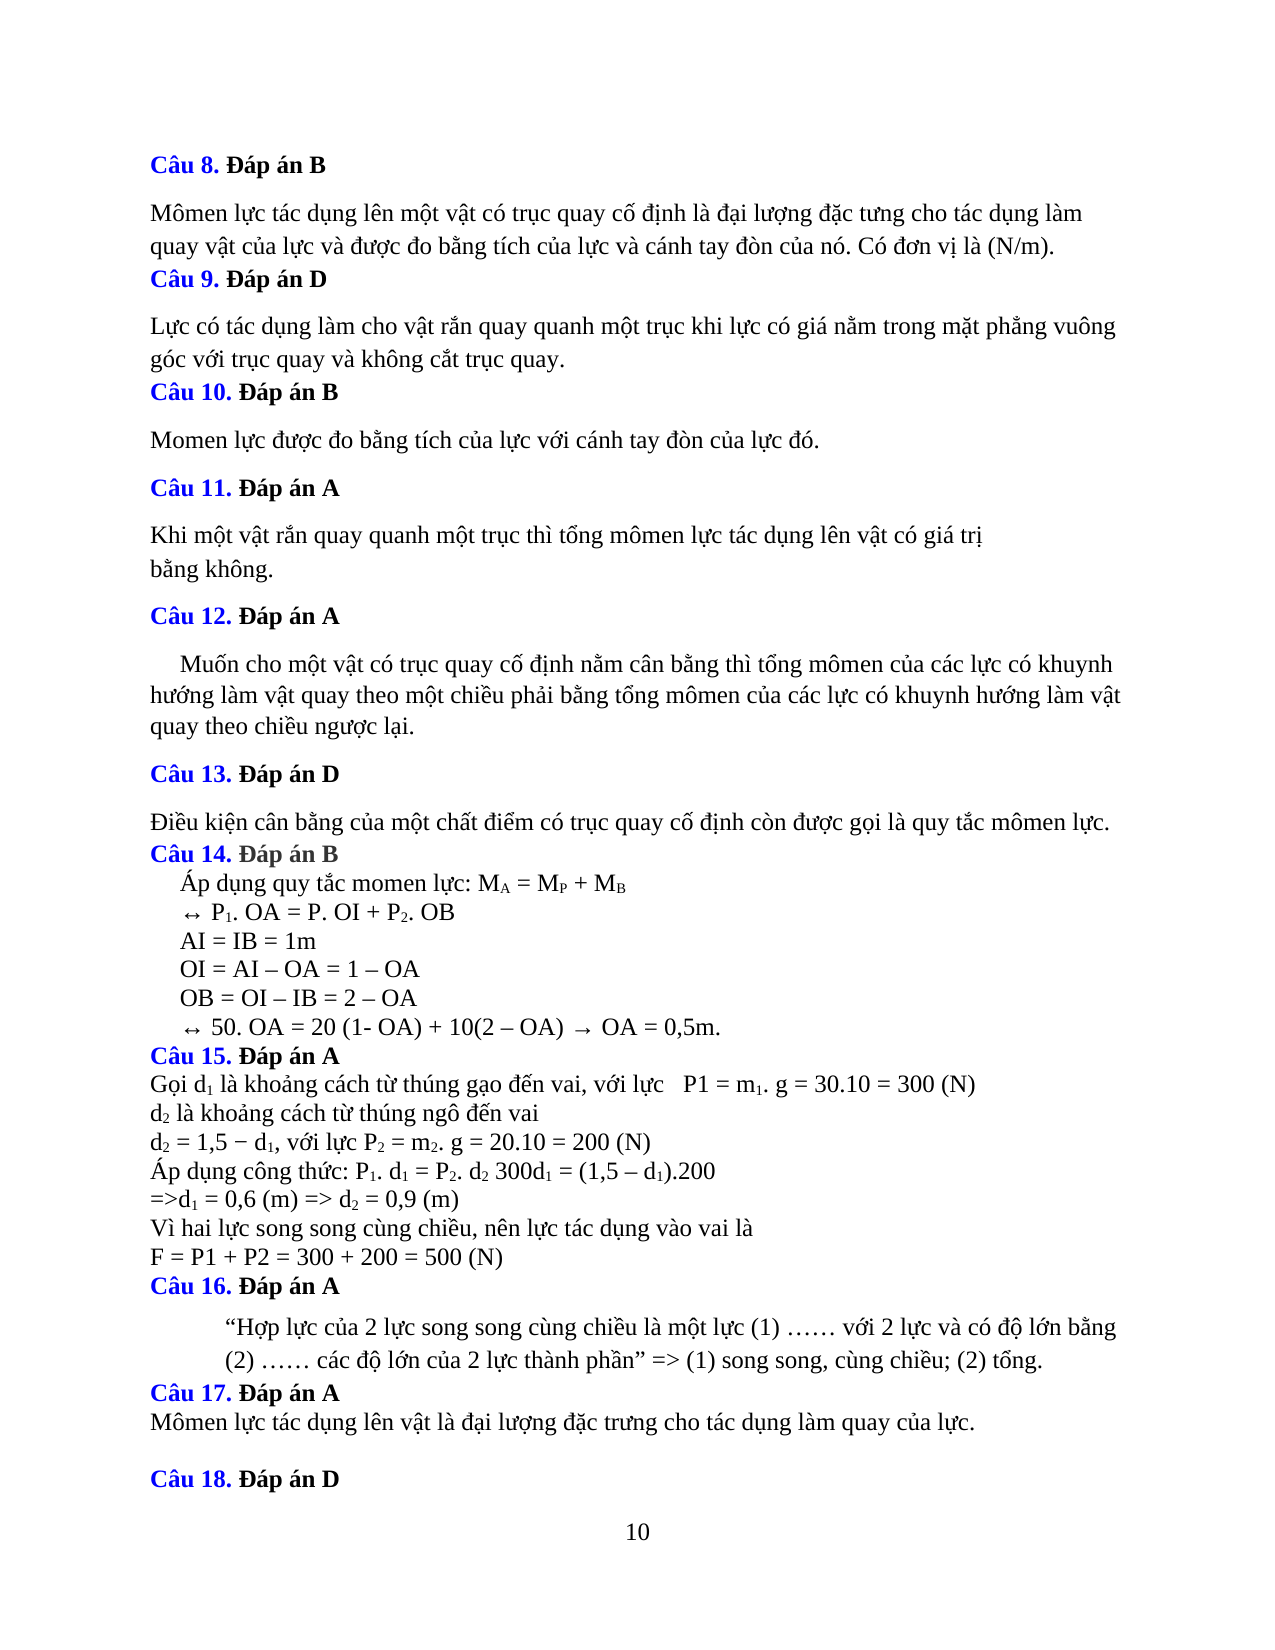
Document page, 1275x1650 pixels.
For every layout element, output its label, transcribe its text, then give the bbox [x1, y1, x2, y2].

text Câu 18. Đáp án D [150, 1464, 1125, 1493]
list “Hợp lực của 2 lực song song cùng chiều là một lực (1) …… với 2 lực và có độ lớn bằng (2) …… các độ lớn của 2 lực thành phần” => (1) song song, cùng chiều; (2) tổng. [225, 1312, 1125, 1374]
text Áp dụng quy tắc momen lực: MA = MP + MB [150, 868, 1125, 897]
text bằng không. [150, 554, 1125, 582]
text Câu 13. Đáp án D [150, 759, 1125, 788]
text Câu 9. Đáp án D [150, 264, 1125, 292]
list Mômen lực tác dụng lên một vật có trục quay cố định là đại lượng đặc tưng cho tác dụng làm quay vật của lực và được đo bằng tích của lực và cánh tay đòn của nó. Có đơn vị là (N/m). [150, 198, 1125, 259]
text Câu 14. Đáp án B [150, 839, 1125, 868]
list Khi một vật rắn quay quanh một trục thì tổng mômen lực tác dụng lên vật có giá trị [150, 521, 1125, 549]
text AI = IB = 1m [150, 926, 1125, 954]
text Câu 17. Đáp án A [150, 1378, 1125, 1407]
text Lực có tác dụng làm cho vật rắn quay quanh một trục khi lực có giá nằm trong mặt phẳng vuông góc với trục quay và không cắt trục quay. [150, 311, 1125, 373]
text Câu 11. Đáp án A [150, 473, 1125, 502]
text Muốn cho một vật có trục quay cố định nằm cân bằng thì tổng mômen của các lực có khuynh hướng làm vật quay theo một chiều phải bằng tổng mômen của các lực có khuynh hướng làm vật quay theo chiều ngược lại. [150, 649, 1125, 740]
text d2 là khoảng cách từ thúng ngô đến vai [150, 1098, 1125, 1127]
text Điều kiện cân bằng của một chất điểm có trục quay cố định còn được gọi là quy tắc mômen lực. [150, 807, 1125, 835]
text Gọi d1 là khoảng cách từ thúng gạo đến vai, với lực P1 = m1. g = 30.10 = 300 (N) [150, 1069, 1125, 1098]
text Mômen lực tác dụng lên vật là đại lượng đặc trưng cho tác dụng làm quay của lực. [150, 1407, 1125, 1436]
text Áp dụng công thức: P1. d1 = P2. d2 300d1 = (1,5 – d1).200 [150, 1156, 1125, 1184]
text Câu 16. Đáp án A [150, 1271, 1125, 1299]
text OB = OI – IB = 2 – OA [150, 983, 1125, 1012]
text Câu 15. Đáp án A [150, 1041, 1125, 1069]
text =>d1 = 0,6 (m) => d2 = 0,9 (m) [150, 1184, 1125, 1213]
text Vì hai lực song song cùng chiều, nên lực tác dụng vào vai là [150, 1213, 1125, 1242]
text ↔ P1. OA = P. OI + P2. OB [150, 897, 1125, 926]
text Câu 12. Đáp án A [150, 601, 1125, 630]
text Momen lực được đo bằng tích của lực với cánh tay đòn của lực đó. [150, 425, 1125, 454]
text F = P1 + P2 = 300 + 200 = 500 (N) [150, 1242, 1125, 1271]
text OI = AI – OA = 1 – OA [150, 954, 1125, 983]
text Câu 8. Đáp án B [150, 150, 1125, 179]
text d2 = 1,5 − d1, với lực P2 = m2. g = 20.10 = 200 (N) [150, 1127, 1125, 1156]
text ↔ 50. OA = 20 (1- OA) + 10(2 – OA) → OA = 0,5m. [150, 1012, 1125, 1041]
text Câu 10. Đáp án B [150, 377, 1125, 406]
